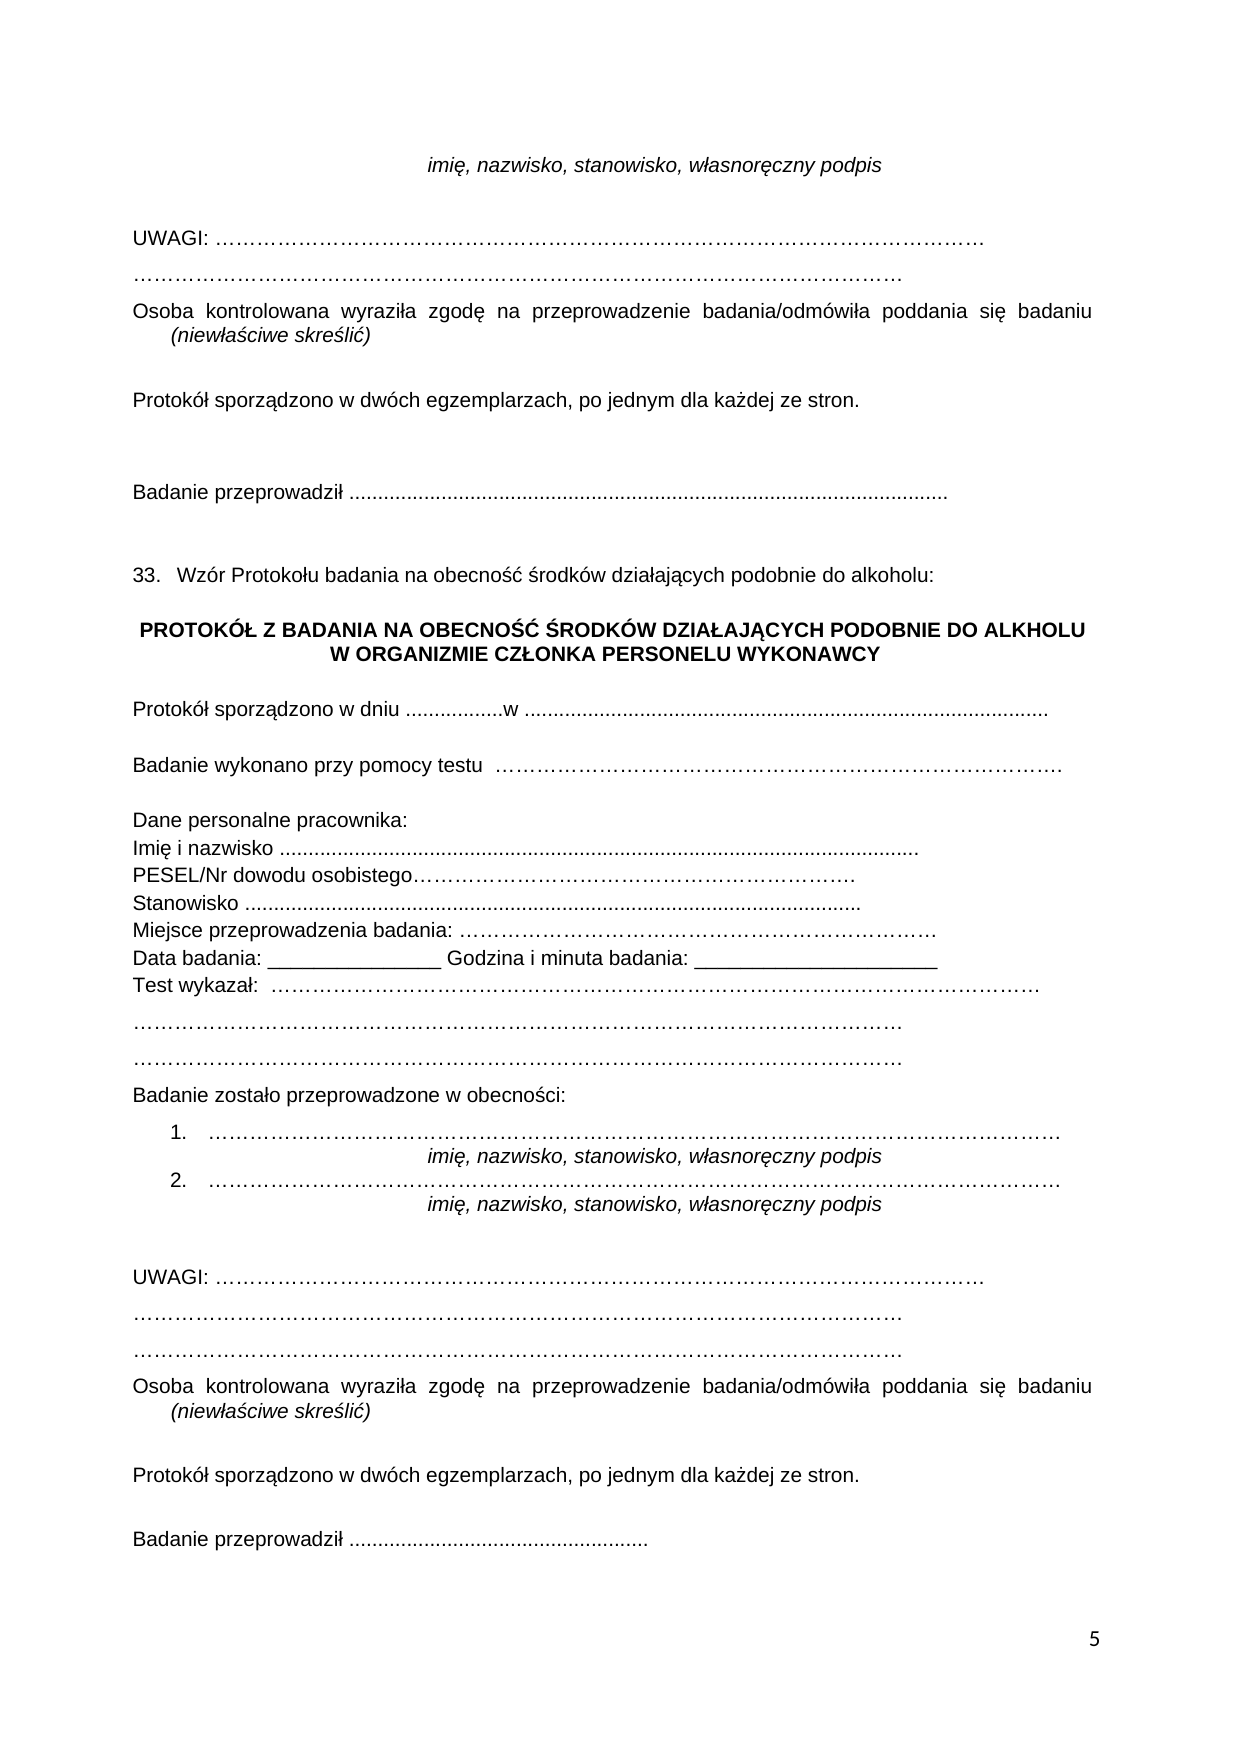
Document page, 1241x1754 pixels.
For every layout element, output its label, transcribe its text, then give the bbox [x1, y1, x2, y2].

text ………………………………………………………………………………………………… [132, 1301, 1093, 1325]
text Osoba kontrolowana wyraziła zgodę na przeprowadzenie badania/odmówiła poddania się badaniu (niewłaściwe skreślić) [132, 1374, 1093, 1422]
text Protokół sporządzono w dwóch egzemplarzach, po jednym dla każdej ze stron. [132, 388, 1093, 412]
text Miejsce przeprowadzenia badania: …………………………………………………………… [132, 918, 1093, 942]
text ………………………………………………………………………………………………… [132, 1046, 1093, 1070]
text UWAGI: ………………………………………………………………………………………………… [132, 1264, 1093, 1288]
text ………………………………………………………………………………………………… [132, 1010, 1093, 1034]
list …………………………………………………………………………………………………………… [170, 1120, 1100, 1144]
text imię, nazwisko, stanowisko, własnoręczny podpis [355, 1144, 1093, 1168]
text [355, 153, 1093, 177]
text Test wykazał: ………………………………………………………………………………………………… [132, 973, 1093, 997]
text PROTOKÓŁ Z BADANIA NA OBECNOŚĆ ŚRODKÓW DZIAŁAJĄCYCH PODOBNIE DO ALKHOLU W ORGANIZMIE CZŁONKA PERSONELU WYKONAWCY [117, 617, 1093, 666]
text Badanie przeprowadził .................................................... [132, 1527, 1093, 1551]
list …………………………………………………………………………………………………………… [170, 1168, 1100, 1192]
text Badanie zostało przeprowadzone w obecności: [132, 1083, 1093, 1107]
text Stanowisko ........................................................................................................... [132, 891, 1093, 914]
text ………………………………………………………………………………………………… [132, 1337, 1093, 1361]
text Protokół sporządzono w dwóch egzemplarzach, po jednym dla każdej ze stron. [132, 1463, 1093, 1487]
text PESEL/Nr dowodu osobistego………………………………………………………. [132, 863, 1093, 887]
text Protokół sporządzono w dniu .................w ........................................................................................... [132, 697, 1093, 721]
text Badanie przeprowadził ........................................................................................................ [132, 479, 1093, 503]
text Dane personalne pracownika: [132, 808, 1093, 832]
text imię, nazwisko, stanowisko, własnoręczny podpis [355, 1192, 1093, 1216]
text Badanie wykonano przy pomocy testu ………………………………………………………………………. [132, 752, 1093, 776]
text UWAGI: ………………………………………………………………………………………………… [132, 226, 1093, 250]
text Osoba kontrolowana wyraziła zgodę na przeprowadzenie badania/odmówiła poddania się badaniu (niewłaściwe skreślić) [132, 299, 1093, 347]
text ………………………………………………………………………………………………… [132, 262, 1093, 286]
text Data badania: _______________ Godzina i minuta badania: _____________________ [132, 946, 1093, 970]
text Imię i nazwisko ............................................................................................................... [132, 835, 1093, 859]
list Wzór Protokołu badania na obecność środków działających podobnie do alkoholu: [132, 562, 1100, 586]
